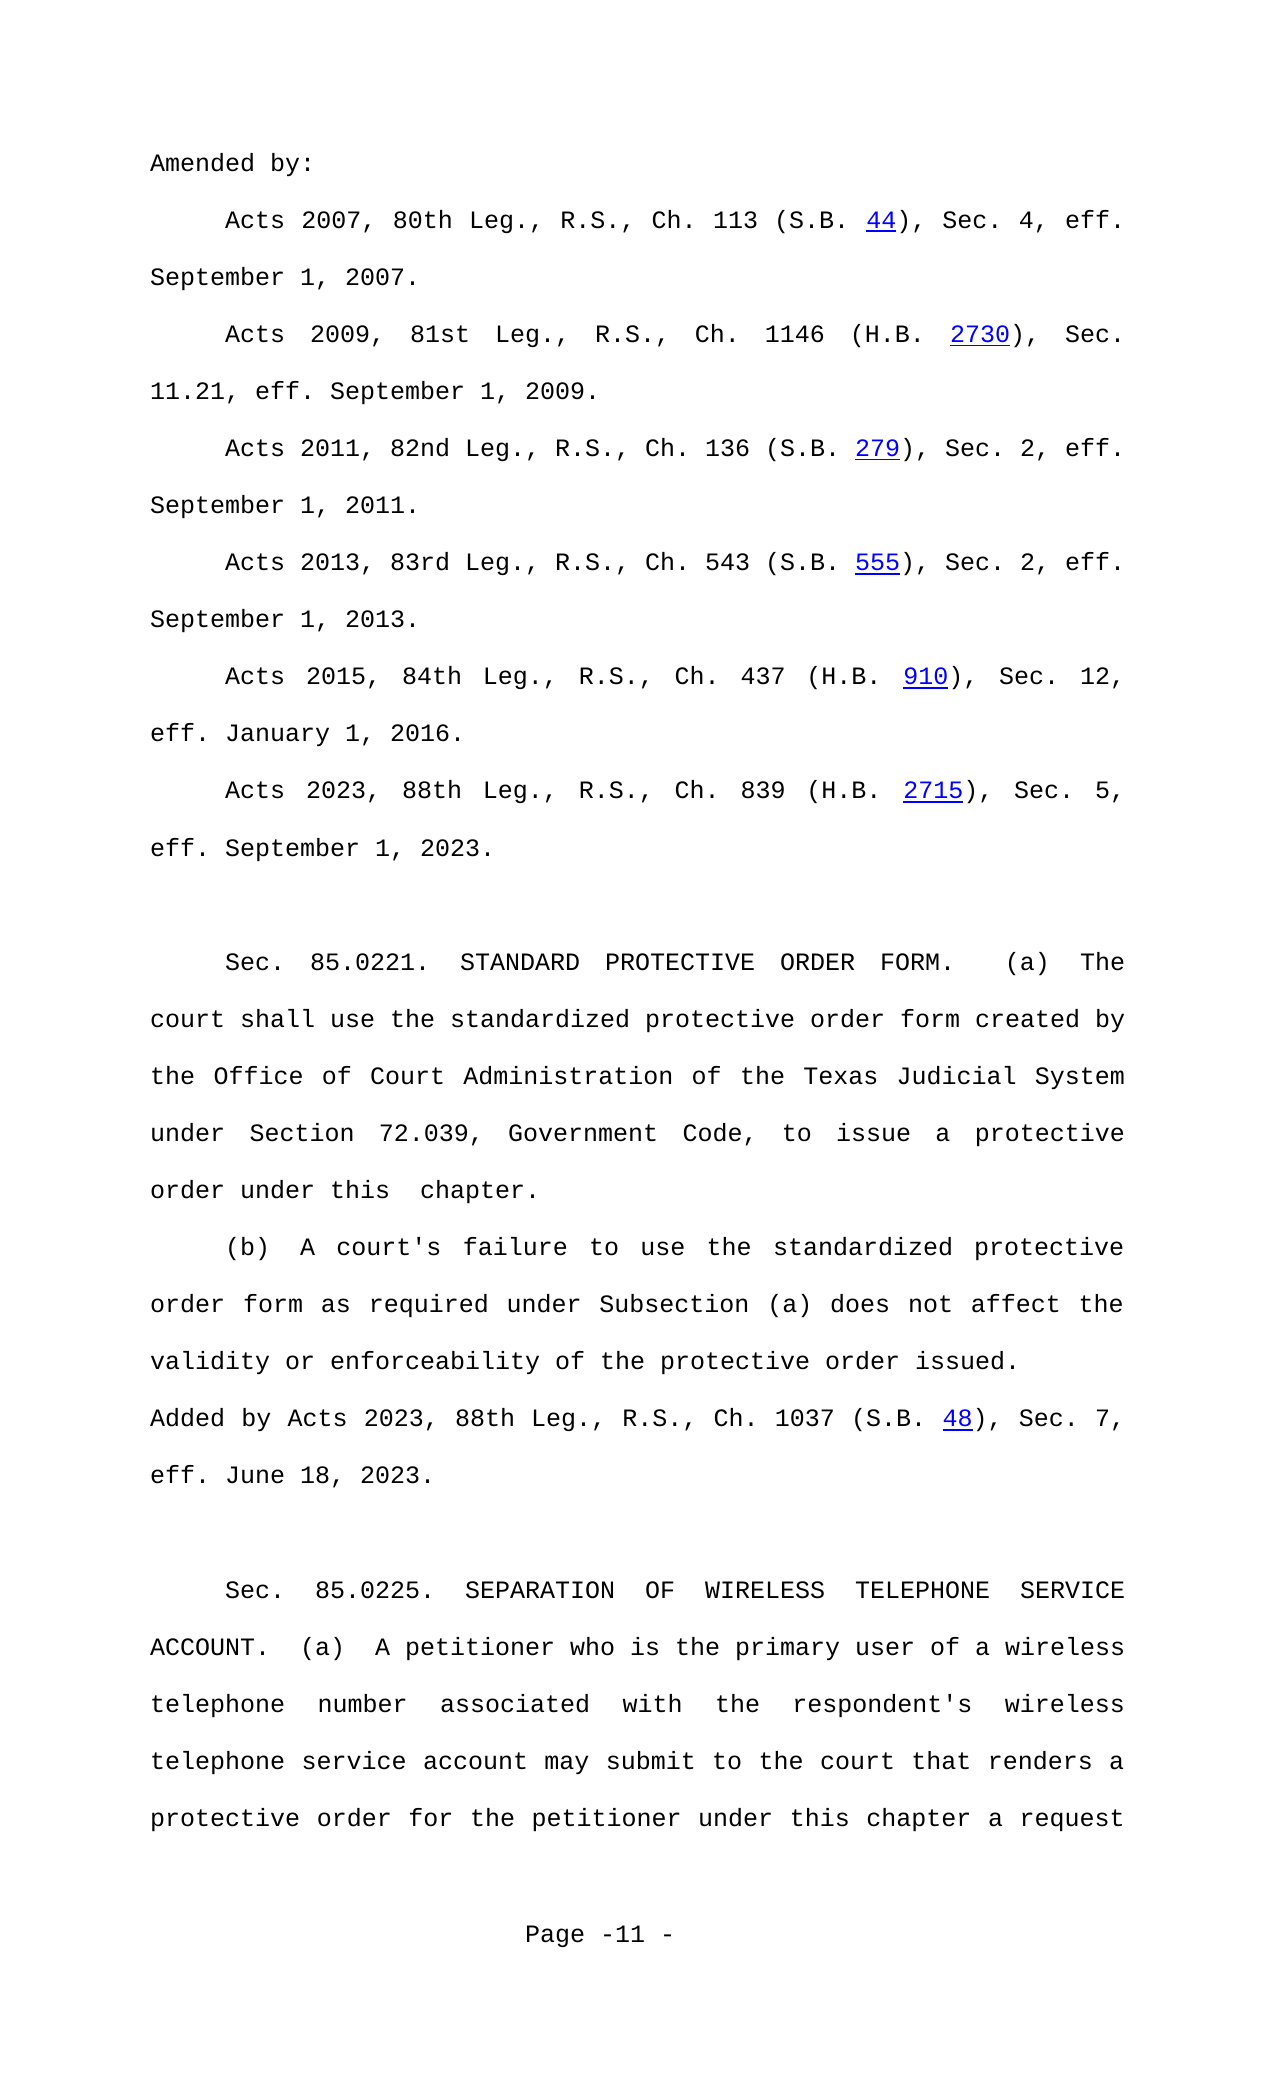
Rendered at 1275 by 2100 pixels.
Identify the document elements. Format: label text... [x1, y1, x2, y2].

text Acts 2009, 81st Leg., R.S., Ch. 1146 (H.B. 2730), Sec. 11.21, eff. September 1, 2009. [150, 321, 1125, 407]
text Acts 2007, 80th Leg., R.S., Ch. 113 (S.B. 44), Sec. 4, eff. September 1, 2007. [150, 207, 1125, 293]
text Acts 2015, 84th Leg., R.S., Ch. 437 (H.B. 910), Sec. 12, eff. January 1, 2016. [150, 664, 1125, 749]
text Acts 2023, 88th Leg., R.S., Ch. 839 (H.B. 2715), Sec. 5, eff. September 1, 2023. [150, 778, 1125, 863]
text Sec. 85.0221. STANDARD PROTECTIVE ORDER FORM. (a) The court shall use the standardized protective order form created by the Office of Court Administration of the Texas Judicial System under Section 72.039, Government Code, to issue a protective order under this chapter. [150, 949, 1125, 1206]
text Added by Acts 2023, 88th Leg., R.S., Ch. 1037 (S.B. 48), Sec. 7, eff. June 18, 2023. [150, 1406, 1125, 1491]
text Acts 2011, 82nd Leg., R.S., Ch. 136 (S.B. 279), Sec. 2, eff. September 1, 2011. [150, 435, 1125, 521]
text Acts 2013, 83rd Leg., R.S., Ch. 543 (S.B. 555), Sec. 2, eff. September 1, 2013. [150, 549, 1125, 635]
text (b) A court's failure to use the standardized protective order form as required under Subsection (a) does not affect the validity or enforceability of the protective order issued. [150, 1234, 1125, 1377]
text Amended by: [150, 150, 1125, 178]
